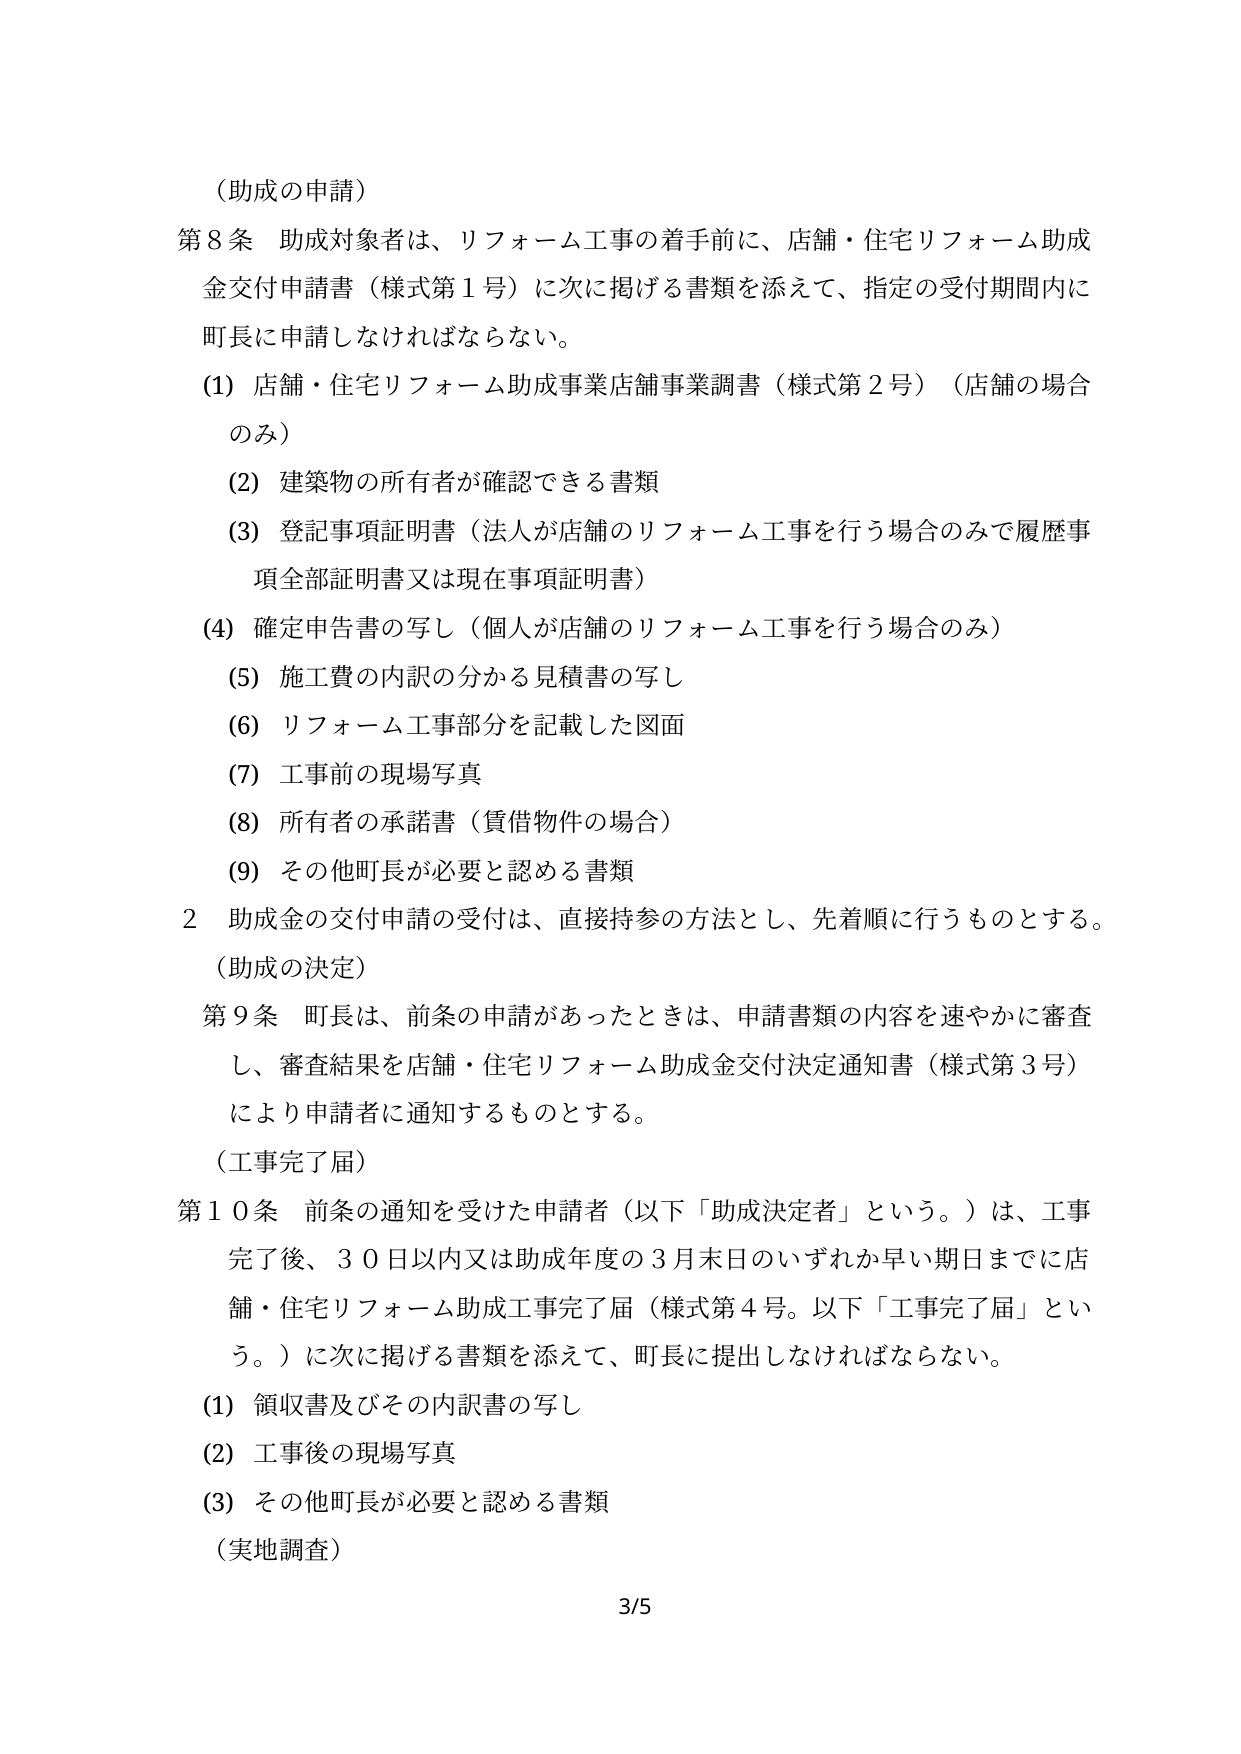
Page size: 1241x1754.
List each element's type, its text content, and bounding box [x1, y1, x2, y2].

text 第８条 助成対象者は、リフォーム工事の着手前に、店舗・住宅リフォーム助成金交付申請書（様式第１号）に次に掲げる書類を添えて、指定の受付期間内に町長に申請しなければならない。 [177, 214, 1092, 360]
text (1) 店舗・住宅リフォーム助成事業店舗事業調書（様式第２号）（店舗の場合のみ） [201, 360, 1092, 457]
text (2) 建築物の所有者が確認できる書類 [177, 457, 1092, 505]
text ２ 助成金の交付申請の受付は、直接持参の方法とし、先着順に行うものとする。 [177, 894, 1092, 942]
text （助成の決定） [199, 942, 1092, 991]
text 第１０条 前条の通知を受けた申請者（以下「助成決定者」という。）は、工事完了後、３０日以内又は助成年度の３月末日のいずれか早い期日までに店舗・住宅リフォーム助成工事完了届（様式第４号。以下「工事完了届」という。）に次に掲げる書類を添えて、町長に提出しなければならない。 [177, 1185, 1092, 1379]
text (5) 施工費の内訳の分かる見積書の写し [177, 651, 1092, 699]
text 第９条 町長は、前条の申請があったときは、申請書類の内容を速やかに審査し、審査結果を店舗・住宅リフォーム助成金交付決定通知書（様式第３号）により申請者に通知するものとする。 [179, 991, 1092, 1136]
text (2) 工事後の現場写真 [177, 1428, 1092, 1476]
text (3) その他町長が必要と認める書類 [177, 1476, 1092, 1525]
text (9) その他町長が必要と認める書類 [177, 845, 1092, 894]
text (1) 領収書及びその内訳書の写し [177, 1379, 1092, 1428]
text (8) 所有者の承諾書（賃借物件の場合） [177, 797, 1092, 845]
text (6) リフォーム工事部分を記載した図面 [177, 699, 1092, 748]
text （工事完了届） [177, 1136, 1092, 1185]
text (7) 工事前の現場写真 [177, 748, 1092, 797]
text （実地調査） [199, 1525, 1092, 1573]
text (4) 確定申告書の写し（個人が店舗のリフォーム工事を行う場合のみ） [177, 602, 1092, 651]
text (3) 登記事項証明書（法人が店舗のリフォーム工事を行う場合のみで履歴事項全部証明書又は現在事項証明書） [204, 505, 1092, 602]
text （助成の申請） [177, 166, 1092, 214]
